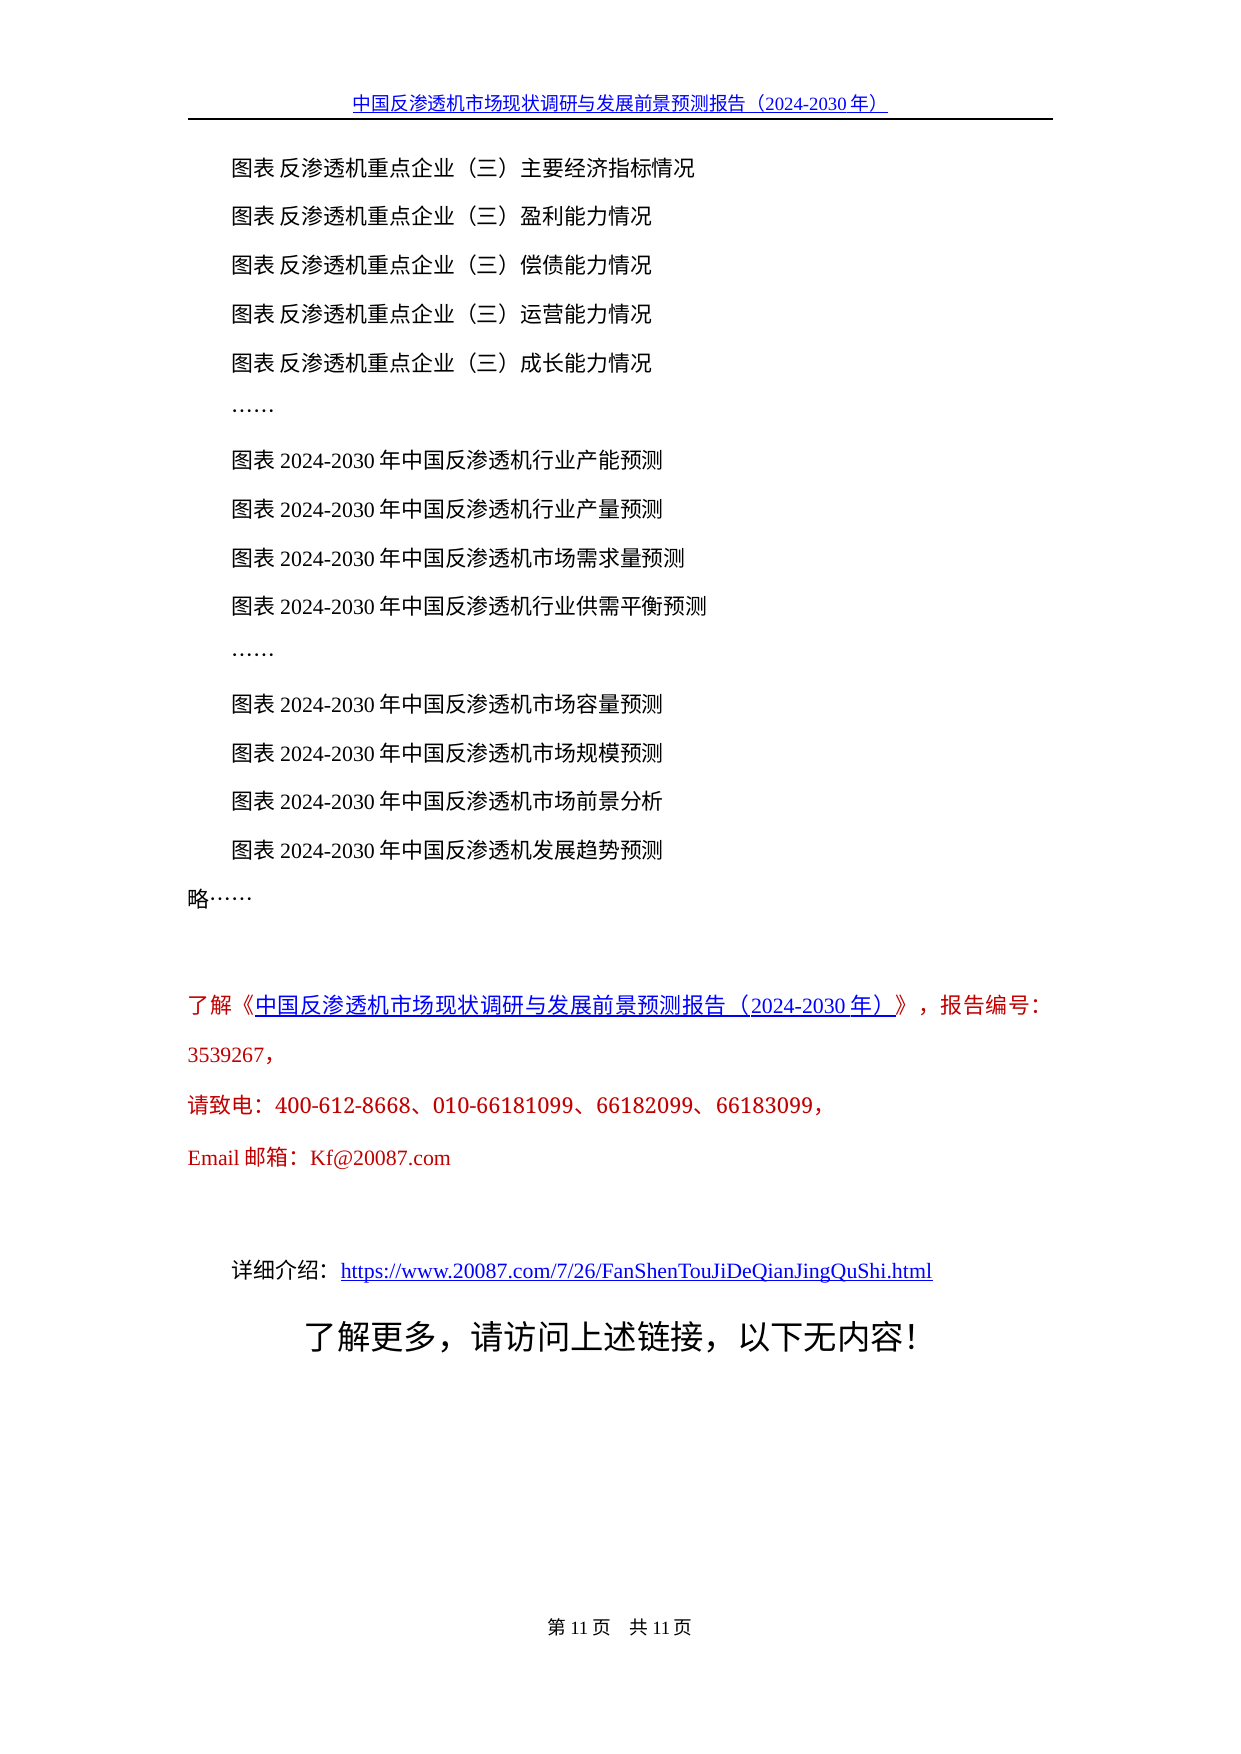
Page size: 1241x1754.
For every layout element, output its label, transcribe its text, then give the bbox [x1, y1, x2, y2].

text 详细介绍：https://www.20087.com/7/26/FanShenTouJiDeQianJingQuShi.html [187, 1253, 1053, 1285]
title 了解更多，请访问上述链接，以下无内容！ [187, 1303, 1053, 1368]
text 请致电：400-612-8668、010-66181099、66182099、66183099， [187, 1088, 1053, 1121]
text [187, 150, 1053, 914]
text Email邮箱：Kf@20087.com [187, 1140, 1053, 1172]
text 了解《中国反渗透机市场现状调研与发展前景预测报告（2024-2030年）》，报告编号：3539267， [187, 988, 1053, 1069]
